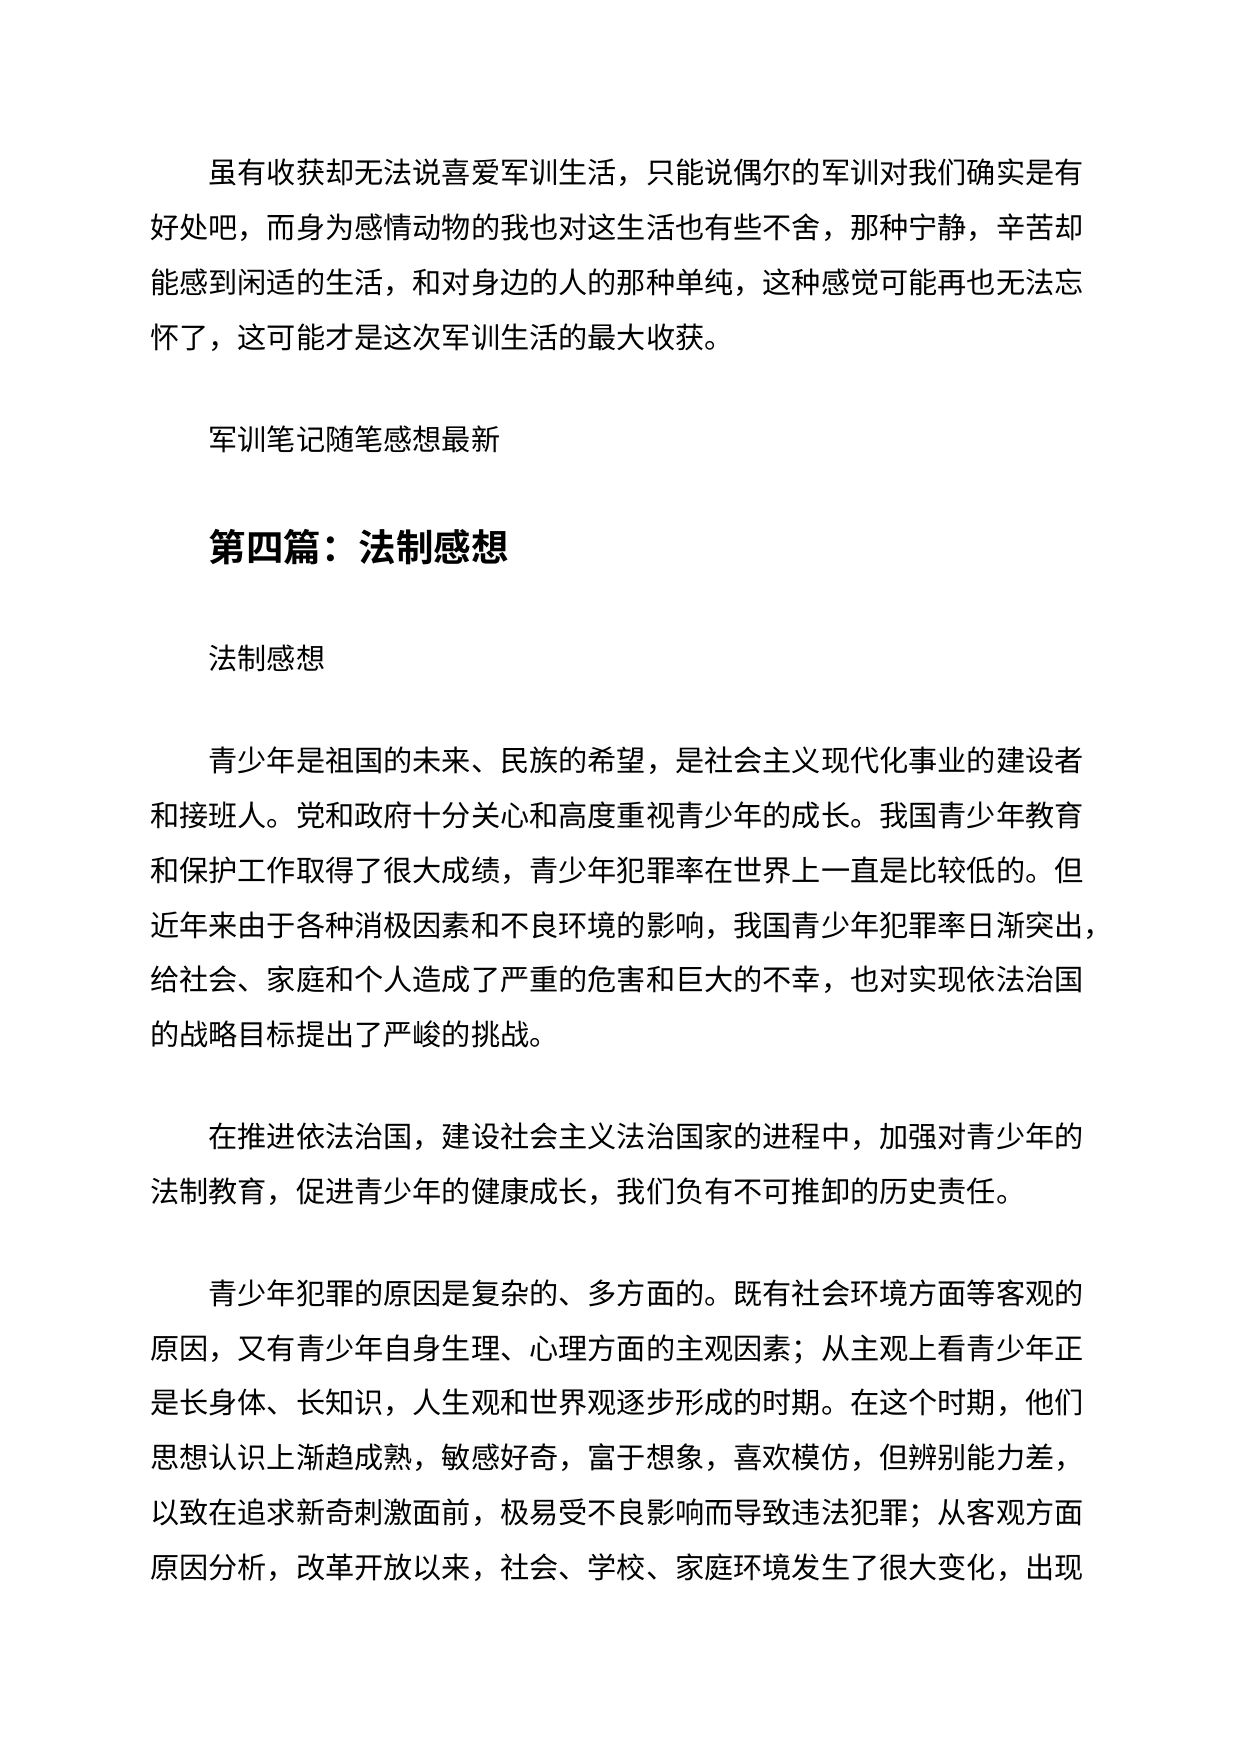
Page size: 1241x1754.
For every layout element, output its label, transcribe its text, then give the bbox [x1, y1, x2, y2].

text 军训笔记随笔感想最新 [150, 416, 1090, 459]
text 青少年是祖国的未来、民族的希望，是社会主义现代化事业的建设者和接班人。党和政府十分关心和高度重视青少年的成长。我国青少年教育和保护工作取得了很大成绩，青少年犯罪率在世界上一直是比较低的。但近年来由于各种消极因素和不良环境的影响，我国青少年犯罪率日渐突出，给社会、家庭和个人造成了严重的危害和巨大的不幸，也对实现依法治国的战略目标提出了严峻的挑战。 [150, 737, 1090, 1054]
text 法制感想 [150, 636, 1090, 678]
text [150, 1270, 1090, 1587]
text 虽有收获却无法说喜爱军训生活，只能说偶尔的军训对我们确实是有好处吧，而身为感情动物的我也对这生活也有些不舍，那种宁静，辛苦却能感到闲适的生活，和对身边的人的那种单纯，这种感觉可能再也无法忘怀了，这可能才是这次军训生活的最大收获。 [150, 150, 1090, 357]
text 在推进依法治国，建设社会主义法治国家的进程中，加强对青少年的法制教育，促进青少年的健康成长，我们负有不可推卸的历史责任。 [150, 1114, 1090, 1211]
text 第四篇：法制感想 [150, 518, 1090, 572]
